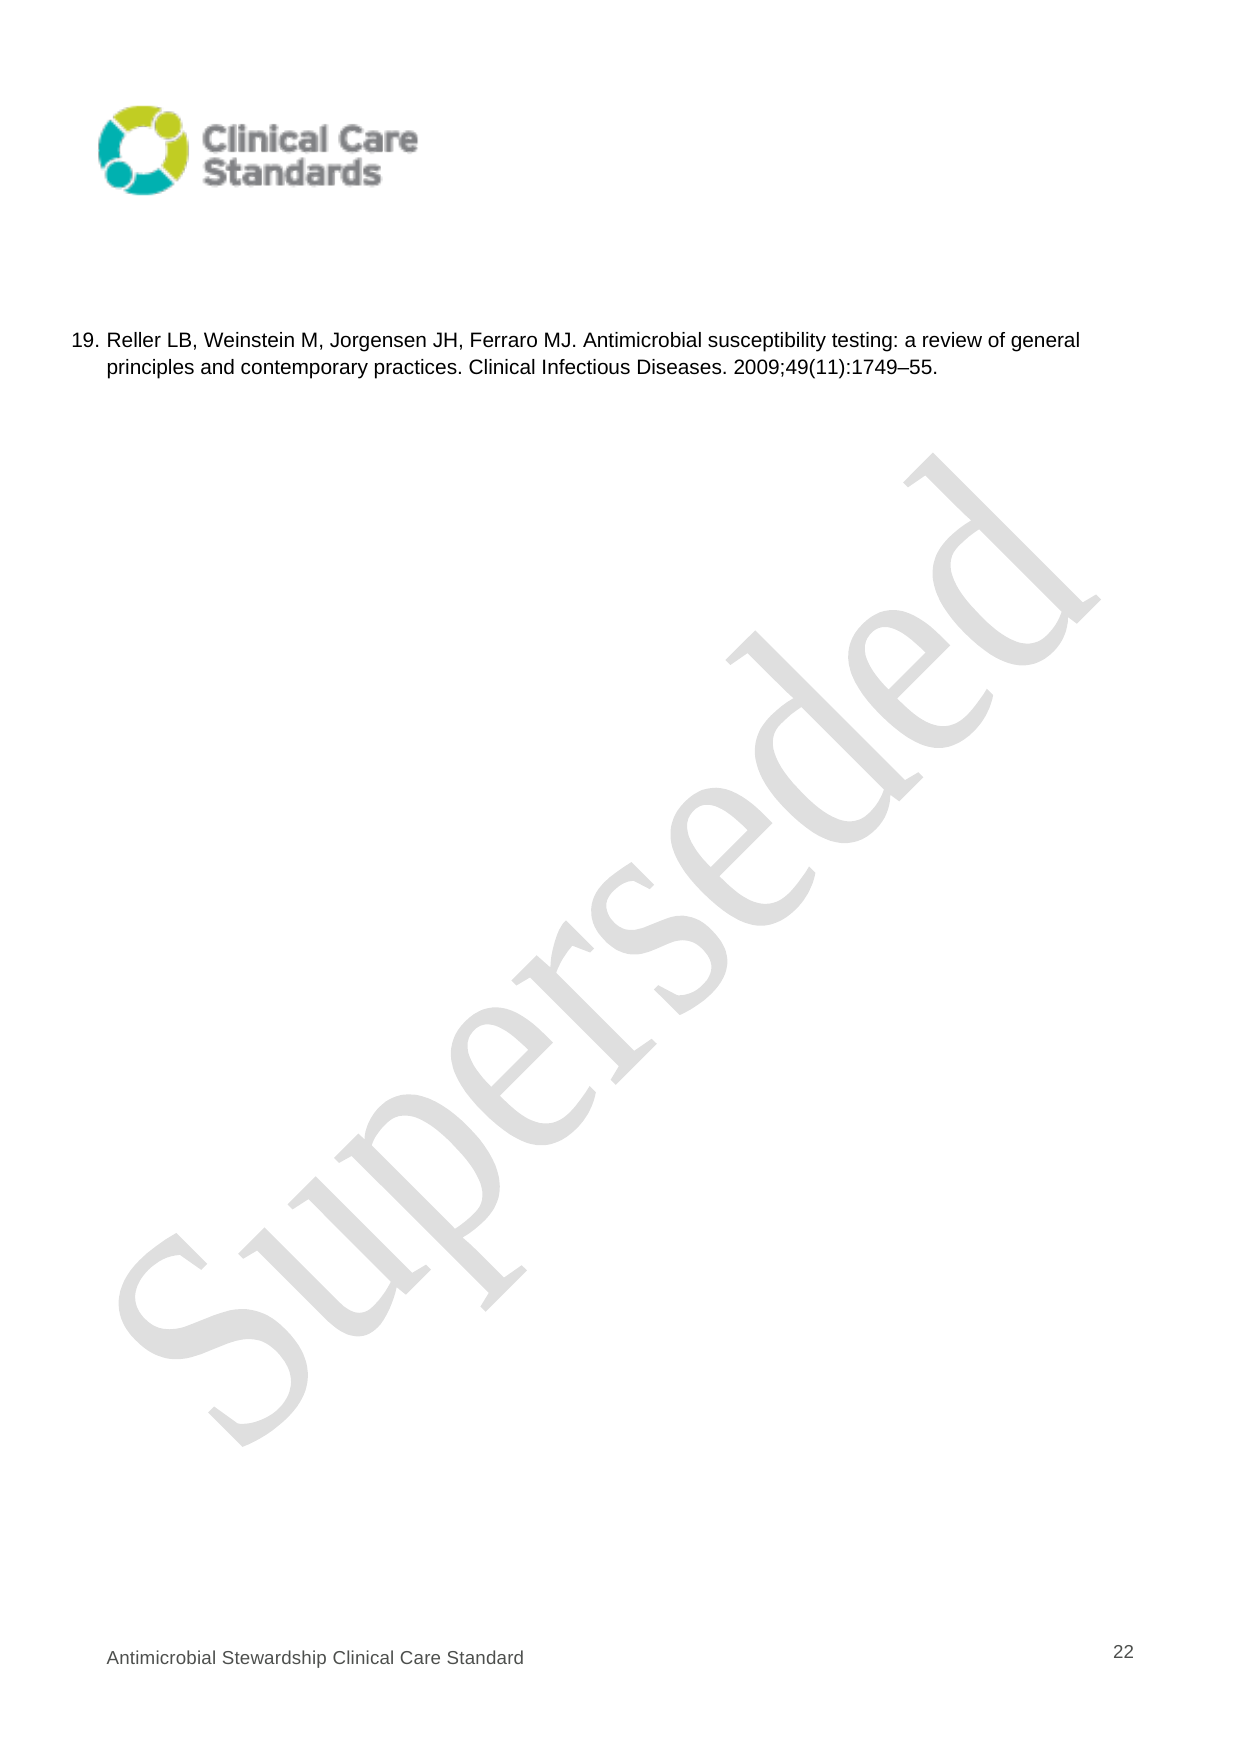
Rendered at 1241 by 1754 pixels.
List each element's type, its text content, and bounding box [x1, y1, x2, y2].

picture [0, 6, 1234, 244]
text 19. Reller LB, Weinstein M, Jorgensen JH, Ferraro MJ. Antimicrobial susceptibility testing: a review of general principles and contemporary practices. Clinical Infectious Diseases. 2009;49(11):1749–55. [71, 325, 1134, 379]
